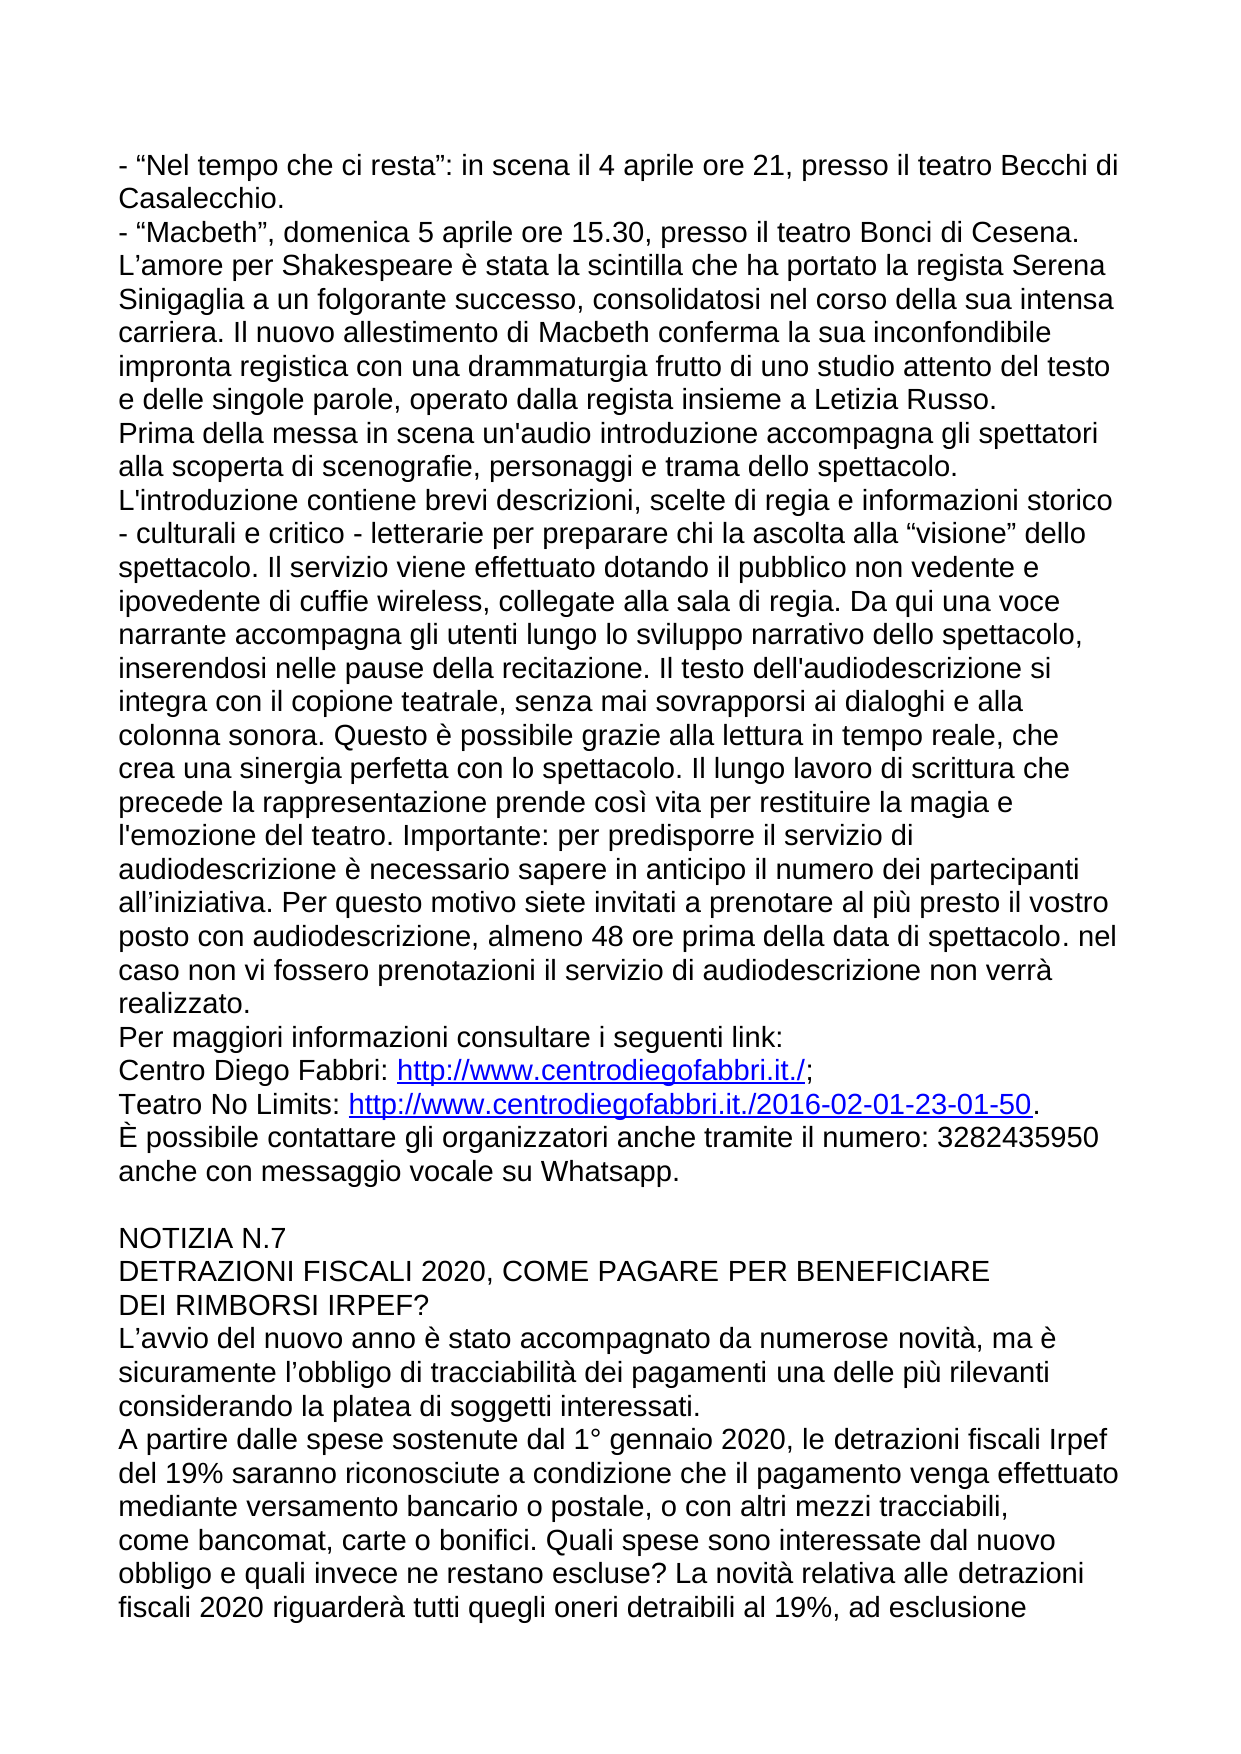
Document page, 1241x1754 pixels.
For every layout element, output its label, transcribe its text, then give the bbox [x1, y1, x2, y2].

text È possibile contattare gli organizzatori anche tramite il numero: 3282435950 anche con messaggio vocale su Whatsapp. [118, 1120, 1122, 1187]
text NOTIZIA N.7 [118, 1221, 1122, 1254]
text - “Nel tempo che ci resta”: in scena il 4 aprile ore 21, presso il teatro Becchi di Casalecchio. [118, 148, 1122, 215]
text A partire dalle spese sostenute dal 1° gennaio 2020, le detrazioni fiscali Irpef del 19% saranno riconosciute a condizione che il pagamento venga effettuato [118, 1422, 1122, 1489]
text Teatro No Limits: http://www.centrodiegofabbri.it./2016-02-01-23-01-50. [118, 1087, 1122, 1120]
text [118, 1489, 1122, 1623]
text DETRAZIONI FISCALI 2020, COME PAGARE PER BENEFICIARE DEI RIMBORSI IRPEF? [118, 1254, 1122, 1322]
text - “Macbeth”, domenica 5 aprile ore 15.30, presso il teatro Bonci di Cesena. L’amore per Shakespeare è stata la scintilla che ha portato la regista Serena Sinigaglia a un folgorante successo, consolidatosi nel corso della sua intensa carriera. Il nuovo allestimento di Macbeth conferma la sua inconfondibile impronta registica con una drammaturgia frutto di uno studio attento del testo e delle singole parole, operato dalla regista insieme a Letizia Russo. [118, 215, 1122, 416]
text Prima della messa in scena un'audio introduzione accompagna gli spettatori alla scoperta di scenografie, personaggi e trama dello spettacolo. L'introduzione contiene brevi descrizioni, scelte di regia e informazioni storico - culturali e critico - letterarie per preparare chi la ascolta alla “visione” dello spettacolo. Il servizio viene effettuato dotando il pubblico non vedente e ipovedente di cuffie wireless, collegate alla sala di regia. Da qui una voce narrante accompagna gli utenti lungo lo sviluppo narrativo dello spettacolo, inserendosi nelle pause della recitazione. Il testo dell'audiodescrizione si integra con il copione teatrale, senza mai sovrapporsi ai dialoghi e alla colonna sonora. Questo è possibile grazie alla lettura in tempo reale, che crea una sinergia perfetta con lo spettacolo. Il lungo lavoro di scrittura che precede la rappresentazione prende così vita per restituire la magia e l'emozione del teatro. Importante: per predisporre il servizio di audiodescrizione è necessario sapere in anticipo il numero dei partecipanti all’iniziativa. Per questo motivo siete invitati a prenotare al più presto il vostro posto con audiodescrizione, almeno 48 ore prima della data di spettacolo. nel caso non vi fossero prenotazioni il servizio di audiodescrizione non verrà realizzato. [118, 416, 1122, 1020]
text Centro Diego Fabbri: http://www.centrodiegofabbri.it./; [118, 1053, 1122, 1087]
text L’avvio del nuovo anno è stato accompagnato da numerose novità, ma è sicuramente l’obbligo di tracciabilità dei pagamenti una delle più rilevanti considerando la platea di soggetti interessati. [118, 1322, 1122, 1422]
text Per maggiori informazioni consultare i seguenti link: [118, 1020, 1122, 1053]
